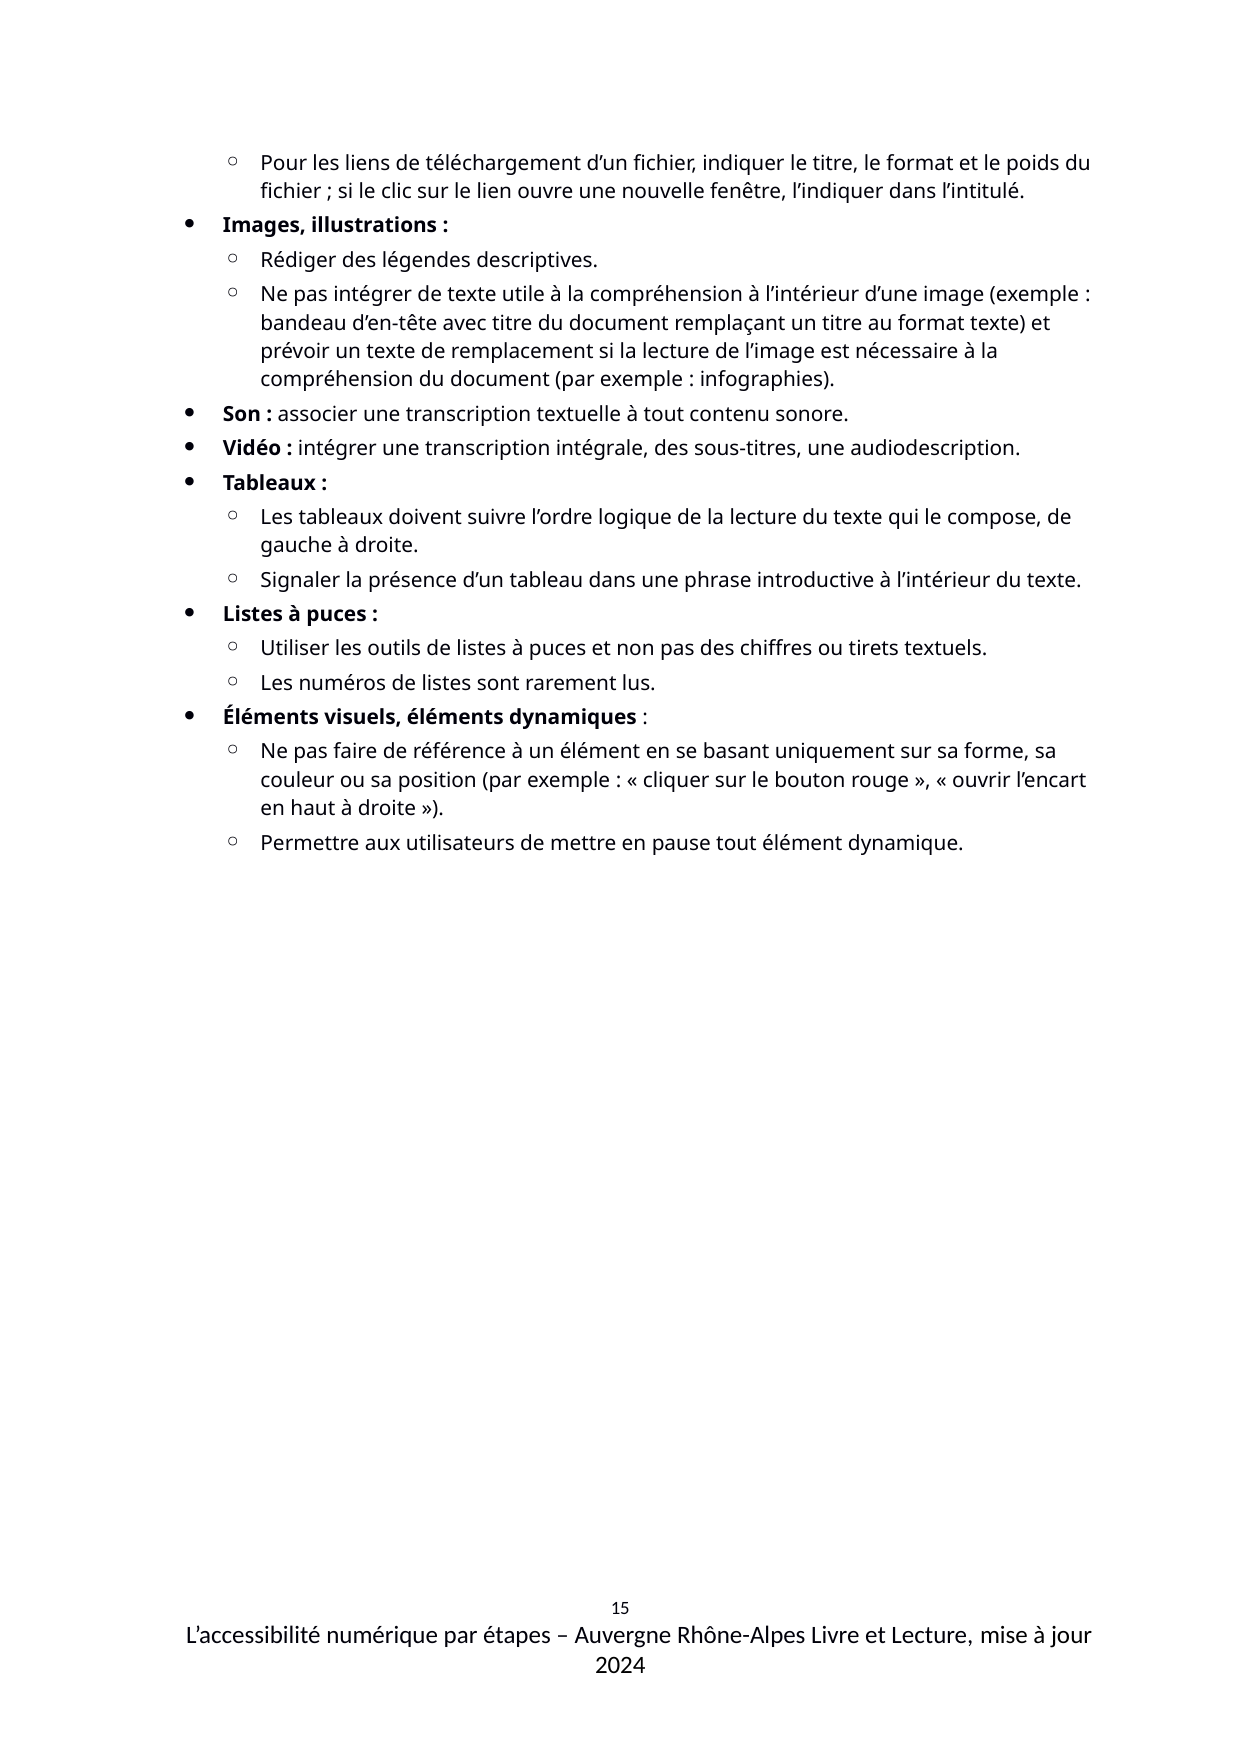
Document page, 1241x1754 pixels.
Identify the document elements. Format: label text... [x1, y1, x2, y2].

list Ne pas intégrer de texte utile à la compréhension à l’intérieur d’une image (exemple : bandeau d’en-tête avec titre du document remplaçant un titre au format texte) et prévoir un texte de remplacement si la lecture de l’image est nécessaire à la compréhension du document (par exemple : infographies). [223, 279, 1093, 393]
list Éléments visuels, éléments dynamiques : [185, 702, 1093, 731]
list Permettre aux utilisateurs de mettre en pause tout élément dynamique. [223, 828, 1093, 856]
list Signaler la présence d’un tableau dans une phrase introductive à l’intérieur du texte. [223, 565, 1093, 593]
list Rédiger des légendes descriptives. [223, 245, 1093, 273]
list Son : associer une transcription textuelle à tout contenu sonore. [185, 399, 1093, 427]
list Les numéros de listes sont rarement lus. [223, 668, 1093, 696]
list Ne pas faire de référence à un élément en se basant uniquement sur sa forme, sa couleur ou sa position (par exemple : « cliquer sur le bouton rouge », « ouvrir l’encart en haut à droite »). [223, 737, 1093, 822]
list Listes à puces : [185, 599, 1093, 628]
list Images, illustrations : [185, 210, 1093, 239]
list Pour les liens de téléchargement d’un fichier, indiquer le titre, le format et le poids du fichier ; si le clic sur le lien ouvre une nouvelle fenêtre, l’indiquer dans l’intitulé. [223, 148, 1093, 204]
list Utiliser les outils de listes à puces et non pas des chiffres ou tirets textuels. [223, 633, 1093, 662]
list Les tableaux doivent suivre l’ordre logique de la lecture du texte qui le compose, de gauche à droite. [223, 502, 1093, 559]
list Tableaux : [185, 468, 1093, 496]
list Vidéo : intégrer une transcription intégrale, des sous-titres, une audiodescription. [185, 433, 1093, 462]
